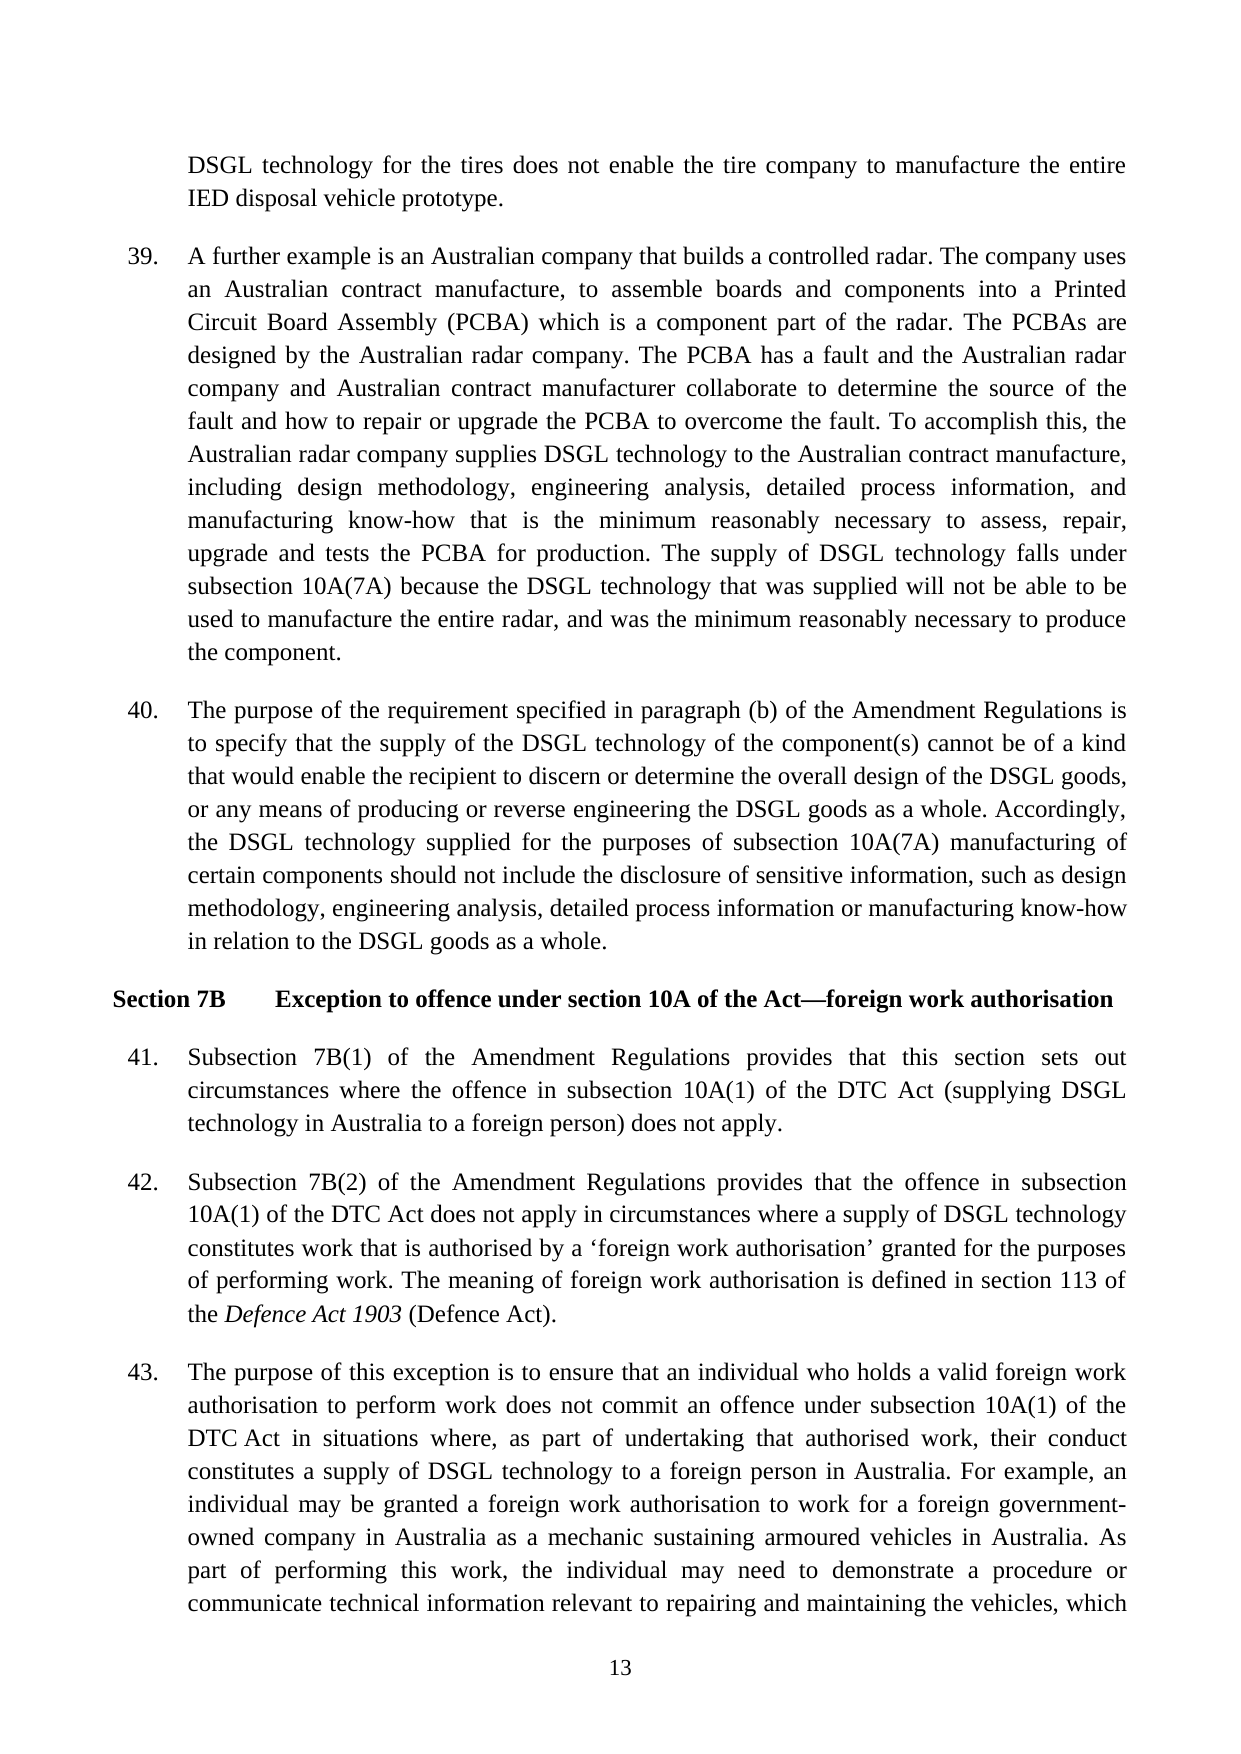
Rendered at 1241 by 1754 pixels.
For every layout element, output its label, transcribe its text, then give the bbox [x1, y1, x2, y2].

text Subsection 7B(1) of the Amendment Regulations provides that this section sets out circumstances where the offence in subsection 10A(1) of the DTC Act (supplying DSGL technology in Australia to a foreign person) does not apply. [127, 1042, 1128, 1137]
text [127, 150, 1128, 212]
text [127, 1357, 1128, 1617]
text Subsection 7B(2) of the Amendment Regulations provides that the offence in subsection 10A(1) of the DTC Act does not apply in circumstances where a supply of DSGL technology constitutes work that is authorised by a ‘foreign work authorisation’ granted for the purposes of performing work. The meaning of foreign work authorisation is defined in section 113 of the Defence Act 1903 (Defence Act). [127, 1167, 1128, 1327]
text The purpose of the requirement specified in paragraph (b) of the Amendment Regulations is to specify that the supply of the DSGL technology of the component(s) cannot be of a kind that would enable the recipient to discern or determine the overall design of the DSGL goods, or any means of producing or reverse engineering the DSGL goods as a whole. Accordingly, the DSGL technology supplied for the purposes of subsection 10A(7A) manufacturing of certain components should not include the disclosure of sensitive information, such as design methodology, engineering analysis, detailed process information or manufacturing know-how in relation to the DSGL goods as a whole. [127, 695, 1128, 955]
text A further example is an Australian company that builds a controlled radar. The company uses an Australian contract manufacture, to assemble boards and components into a Printed Circuit Board Assembly (PCBA) which is a component part of the radar. The PCBAs are designed by the Australian radar company. The PCBA has a fault and the Australian radar company and Australian contract manufacturer collaborate to determine the source of the fault and how to repair or upgrade the PCBA to overcome the fault. To accomplish this, the Australian radar company supplies DSGL technology to the Australian contract manufacture, including design methodology, engineering analysis, detailed process information, and manufacturing know-how that is the minimum reasonably necessary to assess, repair, upgrade and tests the PCBA for production. The supply of DSGL technology falls under subsection 10A(7A) because the DSGL technology that was supplied will not be able to be used to manufacture the entire radar, and was the minimum reasonably necessary to produce the component. [127, 241, 1128, 666]
subtitle Section 7B Exception to offence under section 10A of the Act—foreign work authorisation [112, 984, 1128, 1013]
